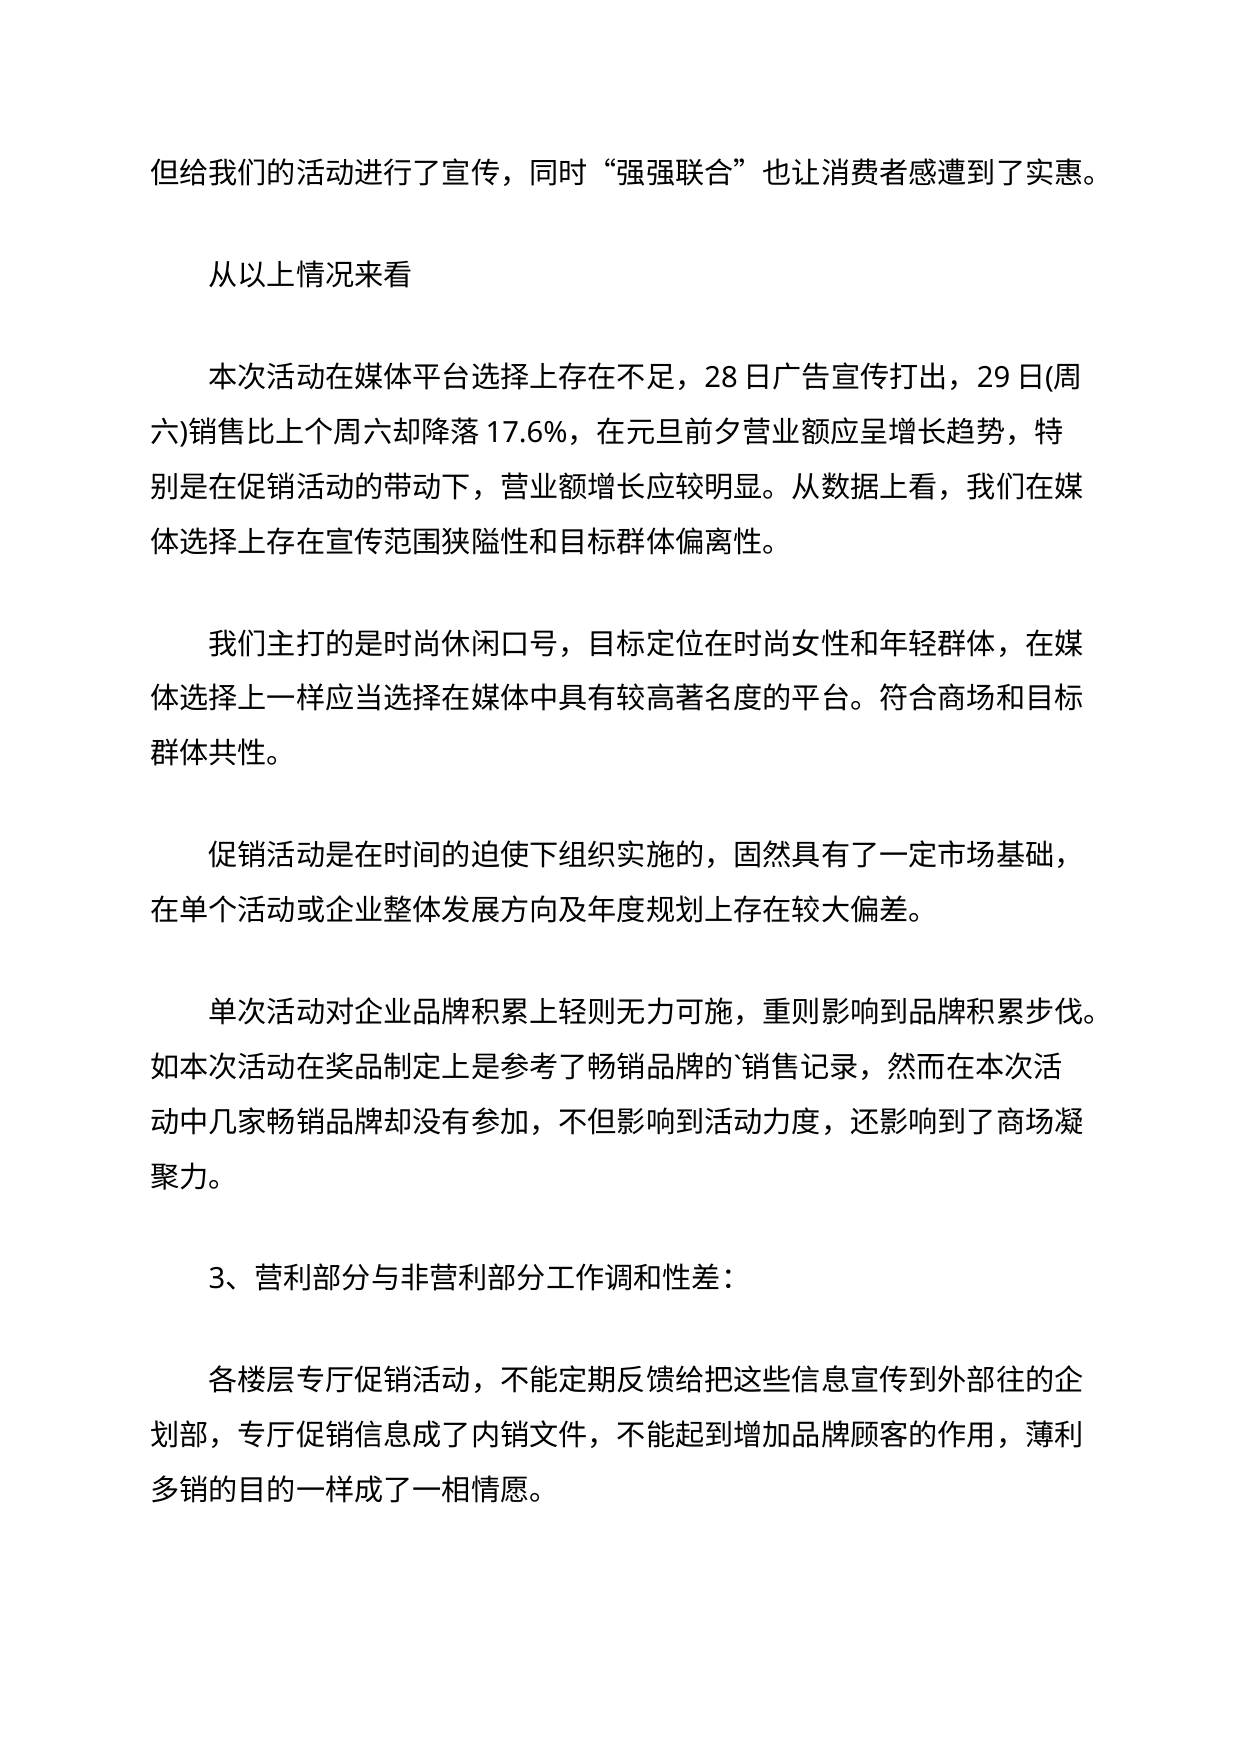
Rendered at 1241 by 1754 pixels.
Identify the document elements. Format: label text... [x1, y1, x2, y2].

text 我们主打的是时尚休闲口号，目标定位在时尚女性和年轻群体，在媒体选择上一样应当选择在媒体中具有较高著名度的平台。符合商场和目标群体共性。 [150, 620, 1090, 772]
text 从以上情况来看 [150, 252, 1090, 294]
text 单次活动对企业品牌积累上轻则无力可施，重则影响到品牌积累步伐。如本次活动在奖品制定上是参考了畅销品牌的`销售记录，然而在本次活动中几家畅销品牌却没有参加，不但影响到活动力度，还影响到了商场凝聚力。 [150, 988, 1090, 1196]
text 各楼层专厅促销活动，不能定期反馈给把这些信息宣传到外部往的企划部，专厅促销信息成了内销文件，不能起到增加品牌顾客的作用，薄利多销的目的一样成了一相情愿。 [150, 1357, 1090, 1509]
text 本次活动在媒体平台选择上存在不足，28日广告宣传打出，29日(周六)销售比上个周六却降落17.6%，在元旦前夕营业额应呈增长趋势，特别是在促销活动的带动下，营业额增长应较明显。从数据上看，我们在媒体选择上存在宣传范围狭隘性和目标群体偏离性。 [150, 353, 1090, 561]
text 促销活动是在时间的迫使下组织实施的，固然具有了一定市场基础，在单个活动或企业整体发展方向及年度规划上存在较大偏差。 [150, 832, 1090, 929]
text 3、营利部分与非营利部分工作调和性差： [150, 1255, 1090, 1297]
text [150, 150, 1090, 192]
